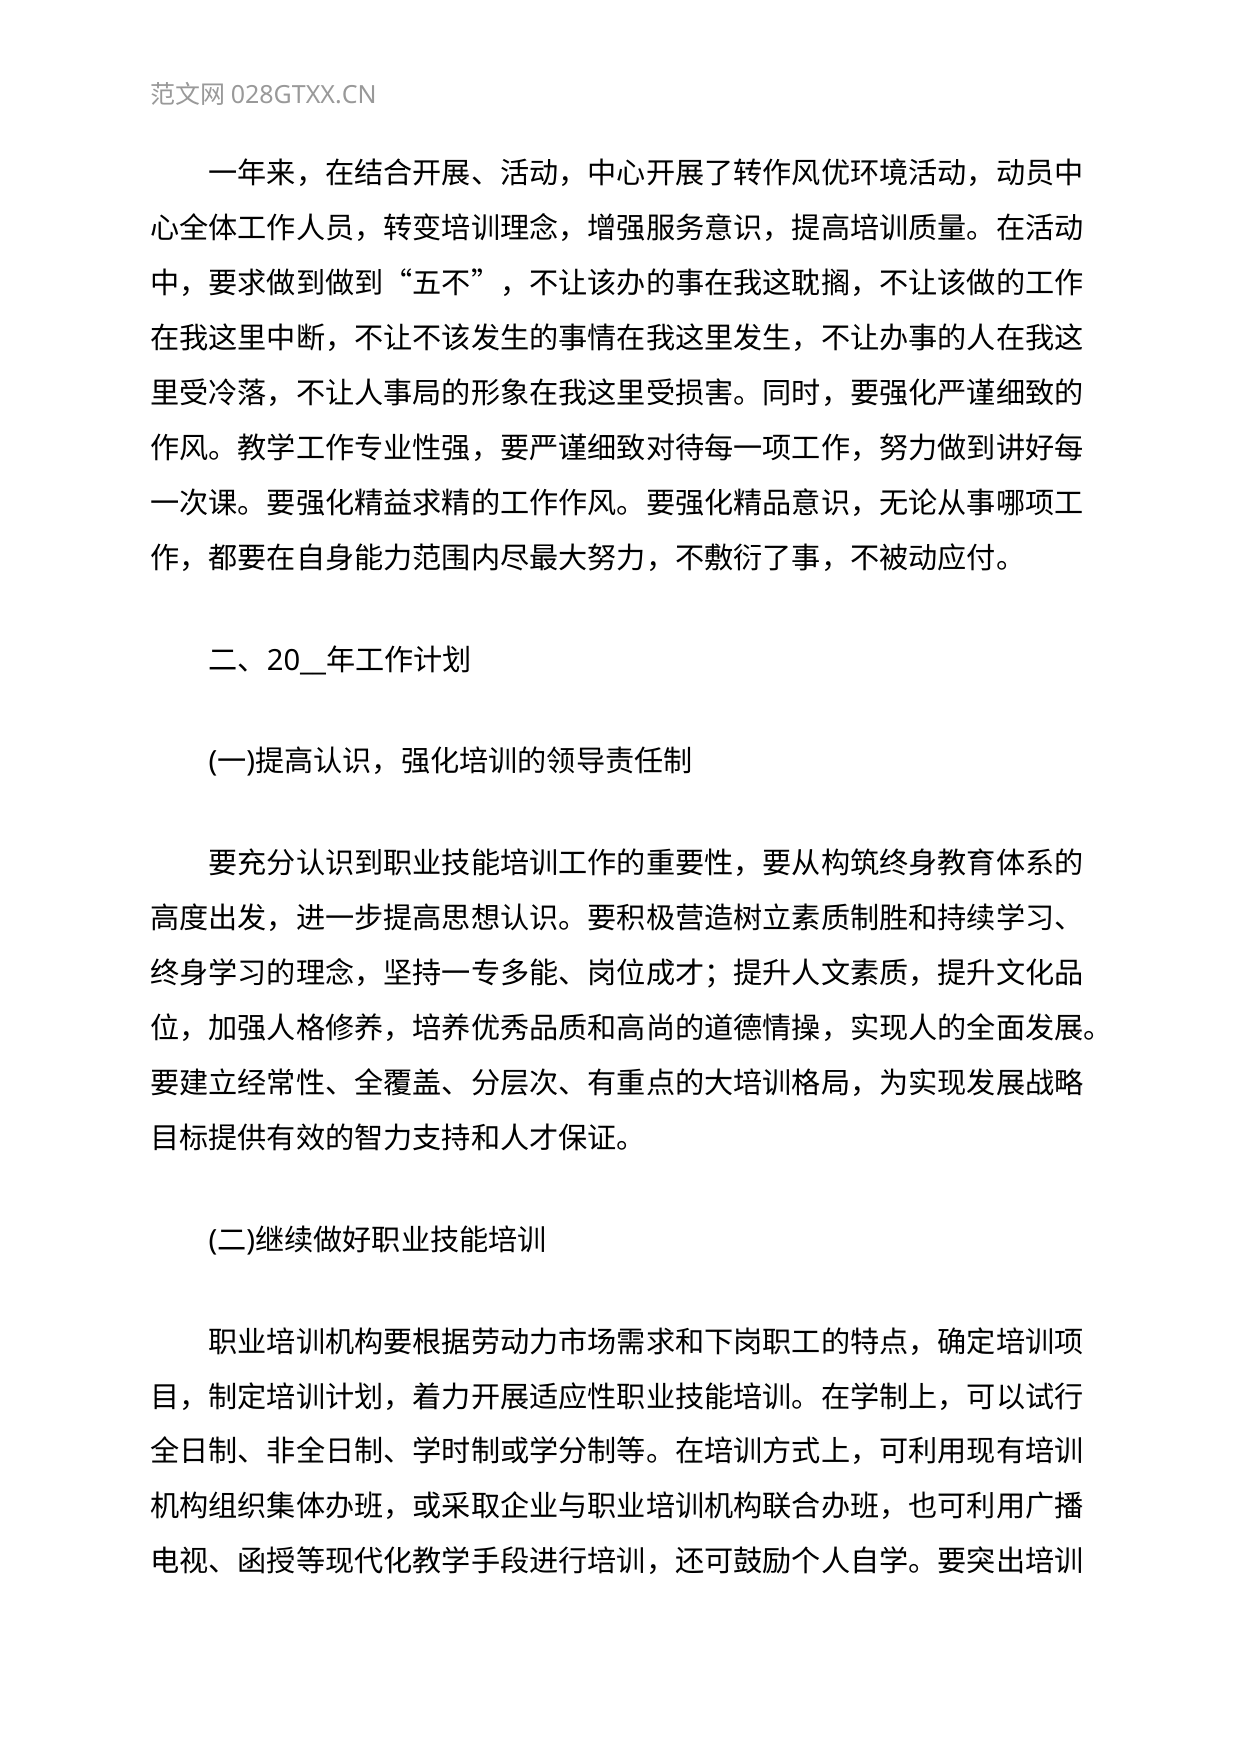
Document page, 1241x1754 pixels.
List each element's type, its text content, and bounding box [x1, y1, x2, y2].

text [150, 1318, 1090, 1580]
text 要充分认识到职业技能培训工作的重要性，要从构筑终身教育体系的高度出发，进一步提高思想认识。要积极营造树立素质制胜和持续学习、终身学习的理念，坚持一专多能、岗位成才；提升人文素质，提升文化品位，加强人格修养，培养优秀品质和高尚的道德情操，实现人的全面发展。要建立经常性、全覆盖、分层次、有重点的大培训格局，为实现发展战略目标提供有效的智力支持和人才保证。 [150, 840, 1090, 1157]
text 一年来，在结合开展、活动，中心开展了转作风优环境活动，动员中心全体工作人员，转变培训理念，增强服务意识，提高培训质量。在活动中，要求做到做到“五不”，不让该办的事在我这耽搁，不让该做的工作在我这里中断，不让不该发生的事情在我这里发生，不让办事的人在我这里受冷落，不让人事局的形象在我这里受损害。同时，要强化严谨细致的作风。教学工作专业性强，要严谨细致对待每一项工作，努力做到讲好每一次课。要强化精益求精的工作作风。要强化精品意识，无论从事哪项工作，都要在自身能力范围内尽最大努力，不敷衍了事，不被动应付。 [150, 150, 1090, 577]
text (一)提高认识，强化培训的领导责任制 [150, 738, 1090, 780]
text 二、20__年工作计划 [150, 636, 1090, 678]
text (二)继续做好职业技能培训 [150, 1216, 1090, 1259]
